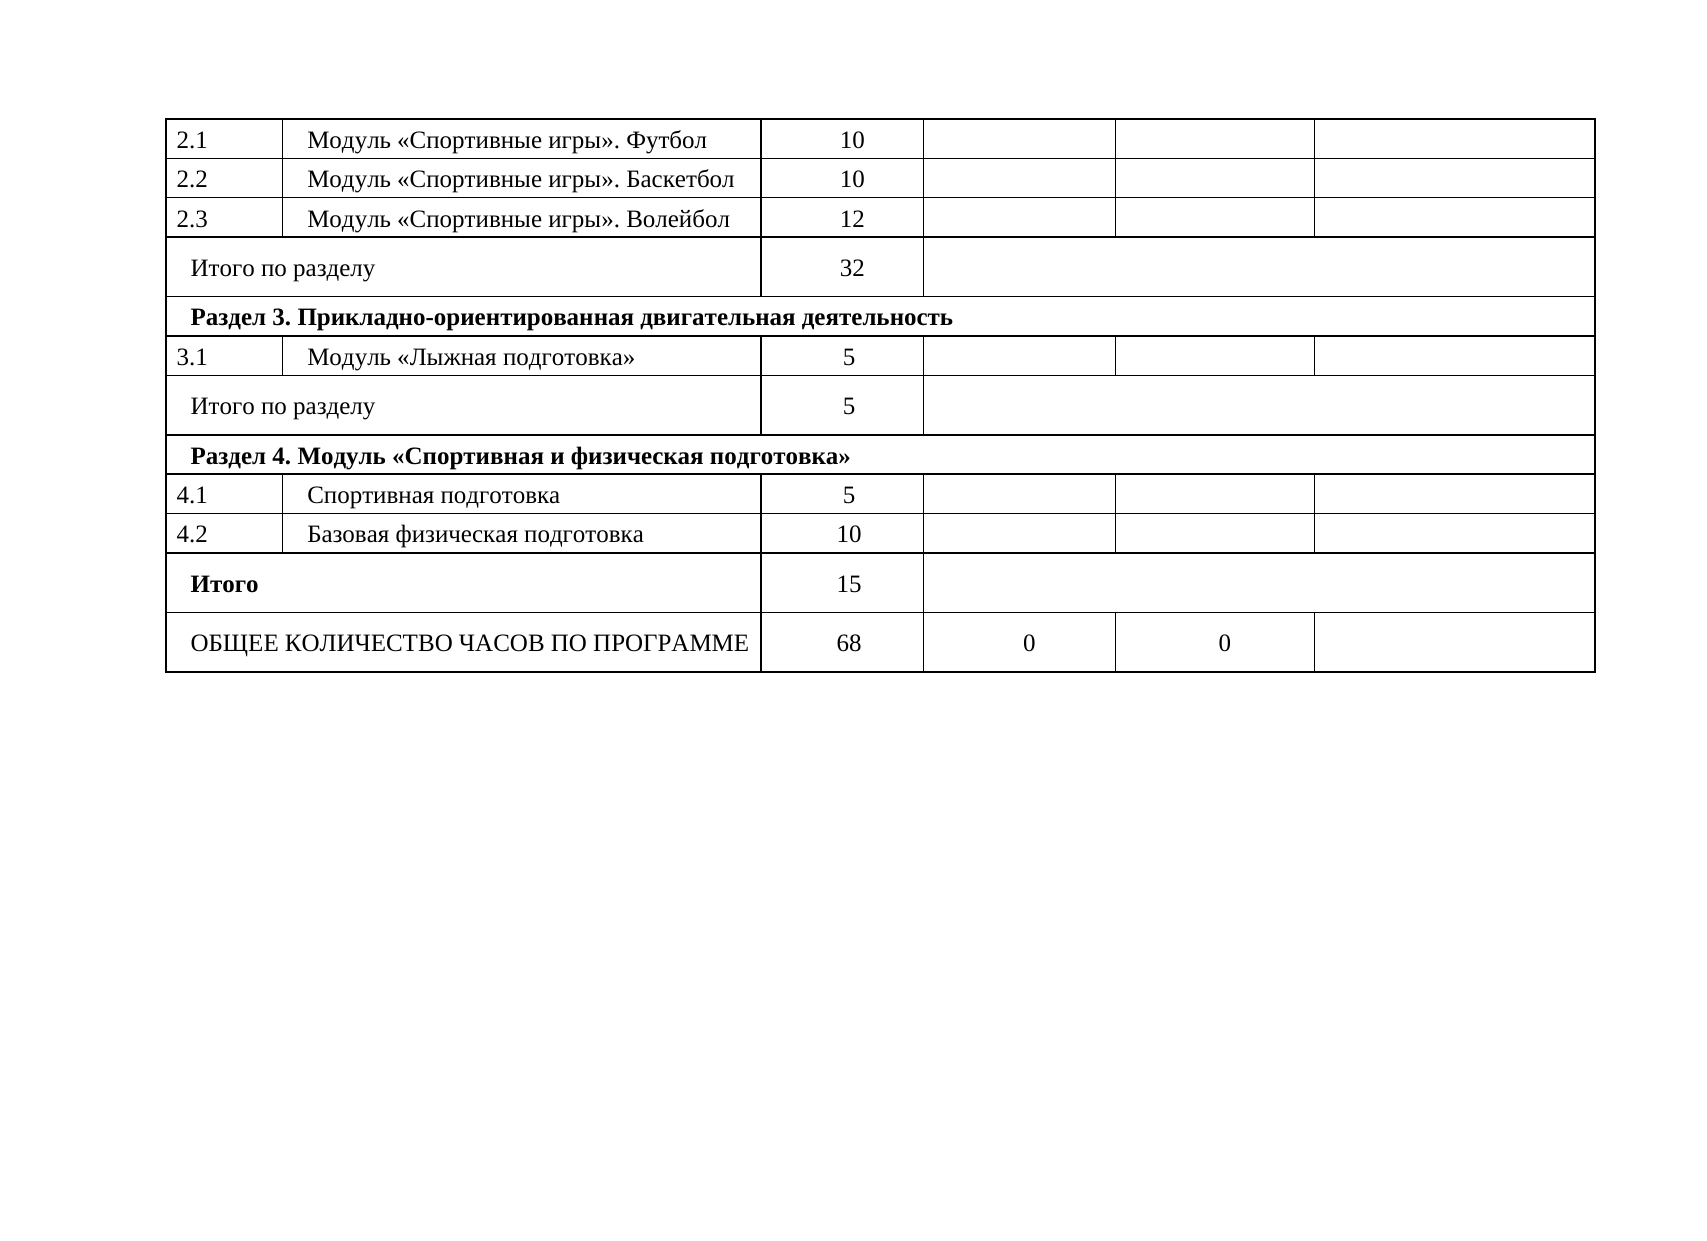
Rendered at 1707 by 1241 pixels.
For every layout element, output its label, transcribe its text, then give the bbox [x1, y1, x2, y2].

table_cell [1315, 514, 1594, 552]
table_cell [1315, 159, 1594, 197]
table_cell Итого [167, 554, 760, 612]
table_cell Раздел 3. Прикладно-ориентированная двигательная деятельность [167, 297, 1594, 335]
table_cell 5 [762, 337, 923, 374]
table_cell 12 [762, 198, 923, 236]
table_cell [1315, 198, 1594, 236]
table_cell [924, 554, 1594, 612]
table_cell [1315, 475, 1594, 513]
table_cell [1116, 514, 1314, 552]
table_cell Итого по разделу [167, 376, 760, 434]
table_cell 2.2 [167, 159, 282, 197]
table_cell 4.2 [167, 514, 282, 552]
table_cell [924, 475, 1115, 513]
table_cell [924, 376, 1594, 434]
table_cell Раздел 4. Модуль «Спортивная и физическая подготовка» [167, 436, 1594, 473]
table_cell 2.3 [167, 198, 282, 236]
table_cell [924, 120, 1115, 157]
table_cell 10 [762, 514, 923, 552]
table_cell [1116, 475, 1314, 513]
table_cell 15 [762, 554, 923, 612]
table_cell 68 [762, 613, 923, 671]
table_cell Спортивная подготовка [283, 475, 760, 513]
table_cell [1315, 613, 1594, 671]
table_cell 4.1 [167, 475, 282, 513]
table_cell 5 [762, 475, 923, 513]
table_cell [924, 198, 1115, 236]
table_cell Модуль «Спортивные игры». Волейбол [283, 198, 760, 236]
table_cell [1116, 337, 1314, 374]
table_cell Модуль «Спортивные игры». Баскетбол [283, 159, 760, 197]
table_cell [924, 159, 1115, 197]
table_cell [924, 337, 1115, 374]
table_cell ОБЩЕЕ КОЛИЧЕСТВО ЧАСОВ ПО ПРОГРАММЕ [167, 613, 760, 671]
table_cell [1116, 120, 1314, 157]
table_cell [1116, 198, 1314, 236]
table_cell Модуль «Спортивные игры». Футбол [283, 120, 760, 157]
table_cell 32 [762, 238, 923, 296]
table_cell 3.1 [167, 337, 282, 374]
table_cell [924, 514, 1115, 552]
table_cell 0 [1116, 613, 1314, 671]
table_cell 10 [762, 159, 923, 197]
table_cell 0 [924, 613, 1115, 671]
table_cell [1315, 337, 1594, 374]
table_cell [1315, 120, 1594, 157]
table_cell Итого по разделу [167, 238, 760, 296]
table_cell 10 [762, 120, 923, 157]
table_cell 2.1 [167, 120, 282, 157]
table_cell Базовая физическая подготовка [283, 514, 760, 552]
table_cell [1116, 159, 1314, 197]
table_cell Модуль «Лыжная подготовка» [283, 337, 760, 374]
table_cell 5 [762, 376, 923, 434]
table_cell [924, 238, 1594, 296]
